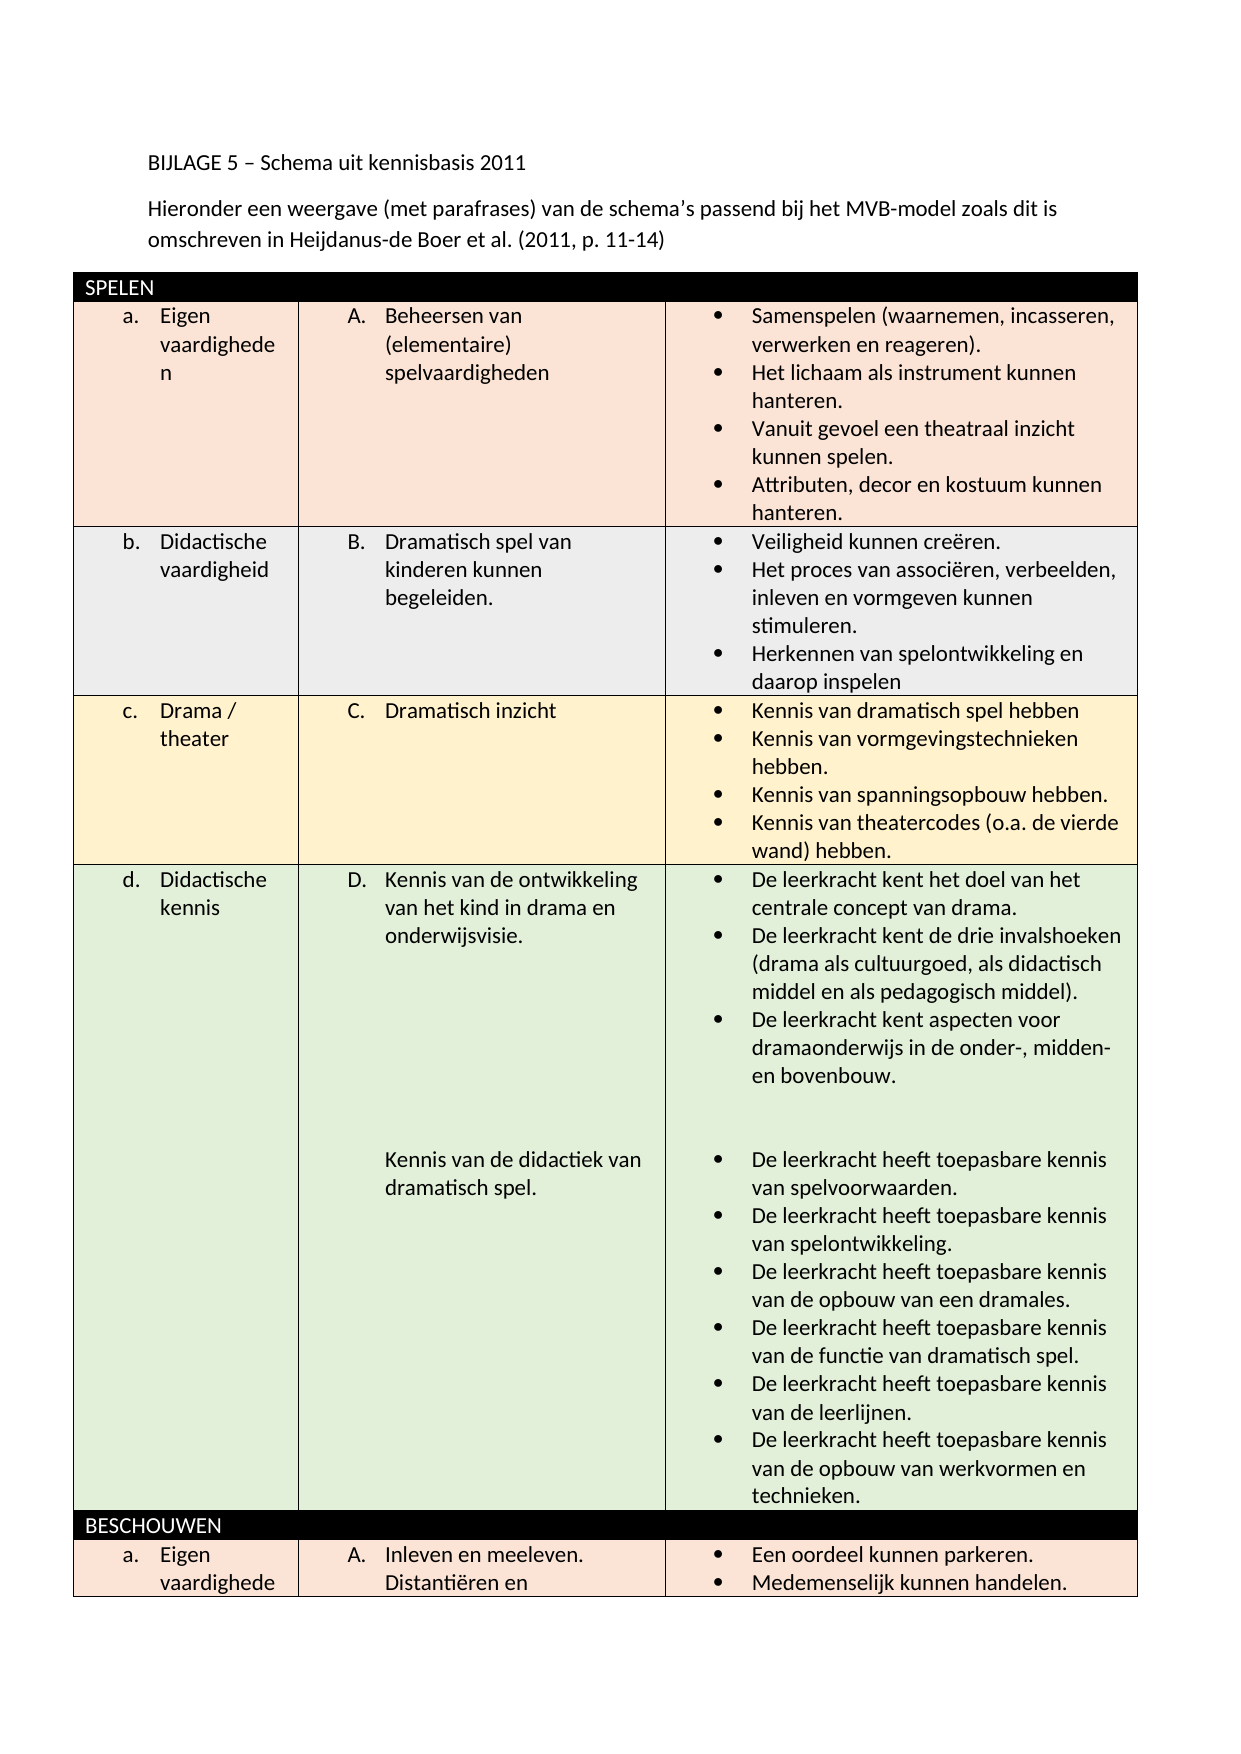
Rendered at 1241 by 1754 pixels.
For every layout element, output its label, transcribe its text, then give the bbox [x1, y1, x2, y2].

table_cell De leerkracht kent het doel van het centrale concept van drama. De leerkracht kent de drie invalshoeken (drama als cultuurgoed, als didactisch middel en als pedagogisch middel). De leerkracht kent aspecten voor dramaonderwijs in de onder-, midden- en bovenbouw. De leerkracht heeft toepasbare kennis van spelvoorwaarden. De leerkracht heeft toepasbare kennis van spelontwikkeling. De leerkracht heeft toepasbare kennis van de opbouw van een dramales. De leerkracht heeft toepasbare kennis van de functie van dramatisch spel. De leerkracht heeft toepasbare kennis van de leerlijnen. De leerkracht heeft toepasbare kennis van de opbouw van werkvormen en technieken. [666, 865, 1137, 1510]
table_cell Eigen vaardigheden [74, 1540, 298, 1596]
text BIJLAGE 5 – Schema uit kennisbasis 2011 [148, 148, 1093, 176]
table_cell BESCHOUWEN [74, 1511, 1137, 1539]
table_cell Beheersen van (elementaire) spelvaardigheden [299, 302, 665, 526]
table_cell Dramatisch spel van kinderen kunnen begeleiden. [299, 527, 665, 695]
table_header SPELEN [74, 273, 1137, 301]
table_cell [299, 1540, 665, 1596]
table_cell Samenspelen (waarnemen, incasseren, verwerken en reageren). Het lichaam als instrument kunnen hanteren. Vanuit gevoel een theatraal inzicht kunnen spelen. Attributen, decor en kostuum kunnen hanteren. [666, 302, 1137, 526]
table_cell Didactische vaardigheid [74, 527, 298, 695]
table_cell Drama / theater [74, 696, 298, 864]
table_cell Veiligheid kunnen creëren. Het proces van associëren, verbeelden, inleven en vormgeven kunnen stimuleren. Herkennen van spelontwikkeling en daarop inspelen [666, 527, 1137, 695]
text Hieronder een weergave (met parafrases) van de schema’s passend bij het MVB-model zoals dit is omschreven in Heijdanus-de Boer et al. (2011, p. 11-14) [148, 194, 1093, 253]
table_cell Eigen vaardigheden [74, 302, 298, 526]
table_cell Didactische kennis [74, 865, 298, 1510]
table_cell Dramatisch inzicht [299, 696, 665, 864]
table_cell Kennis van de ontwikkeling van het kind in drama en onderwijsvisie. Kennis van de didactiek van dramatisch spel. [299, 865, 665, 1510]
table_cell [666, 1540, 1137, 1596]
table_cell Kennis van dramatisch spel hebben Kennis van vormgevingstechnieken hebben. Kennis van spanningsopbouw hebben. Kennis van theatercodes (o.a. de vierde wand) hebben. [666, 696, 1137, 864]
